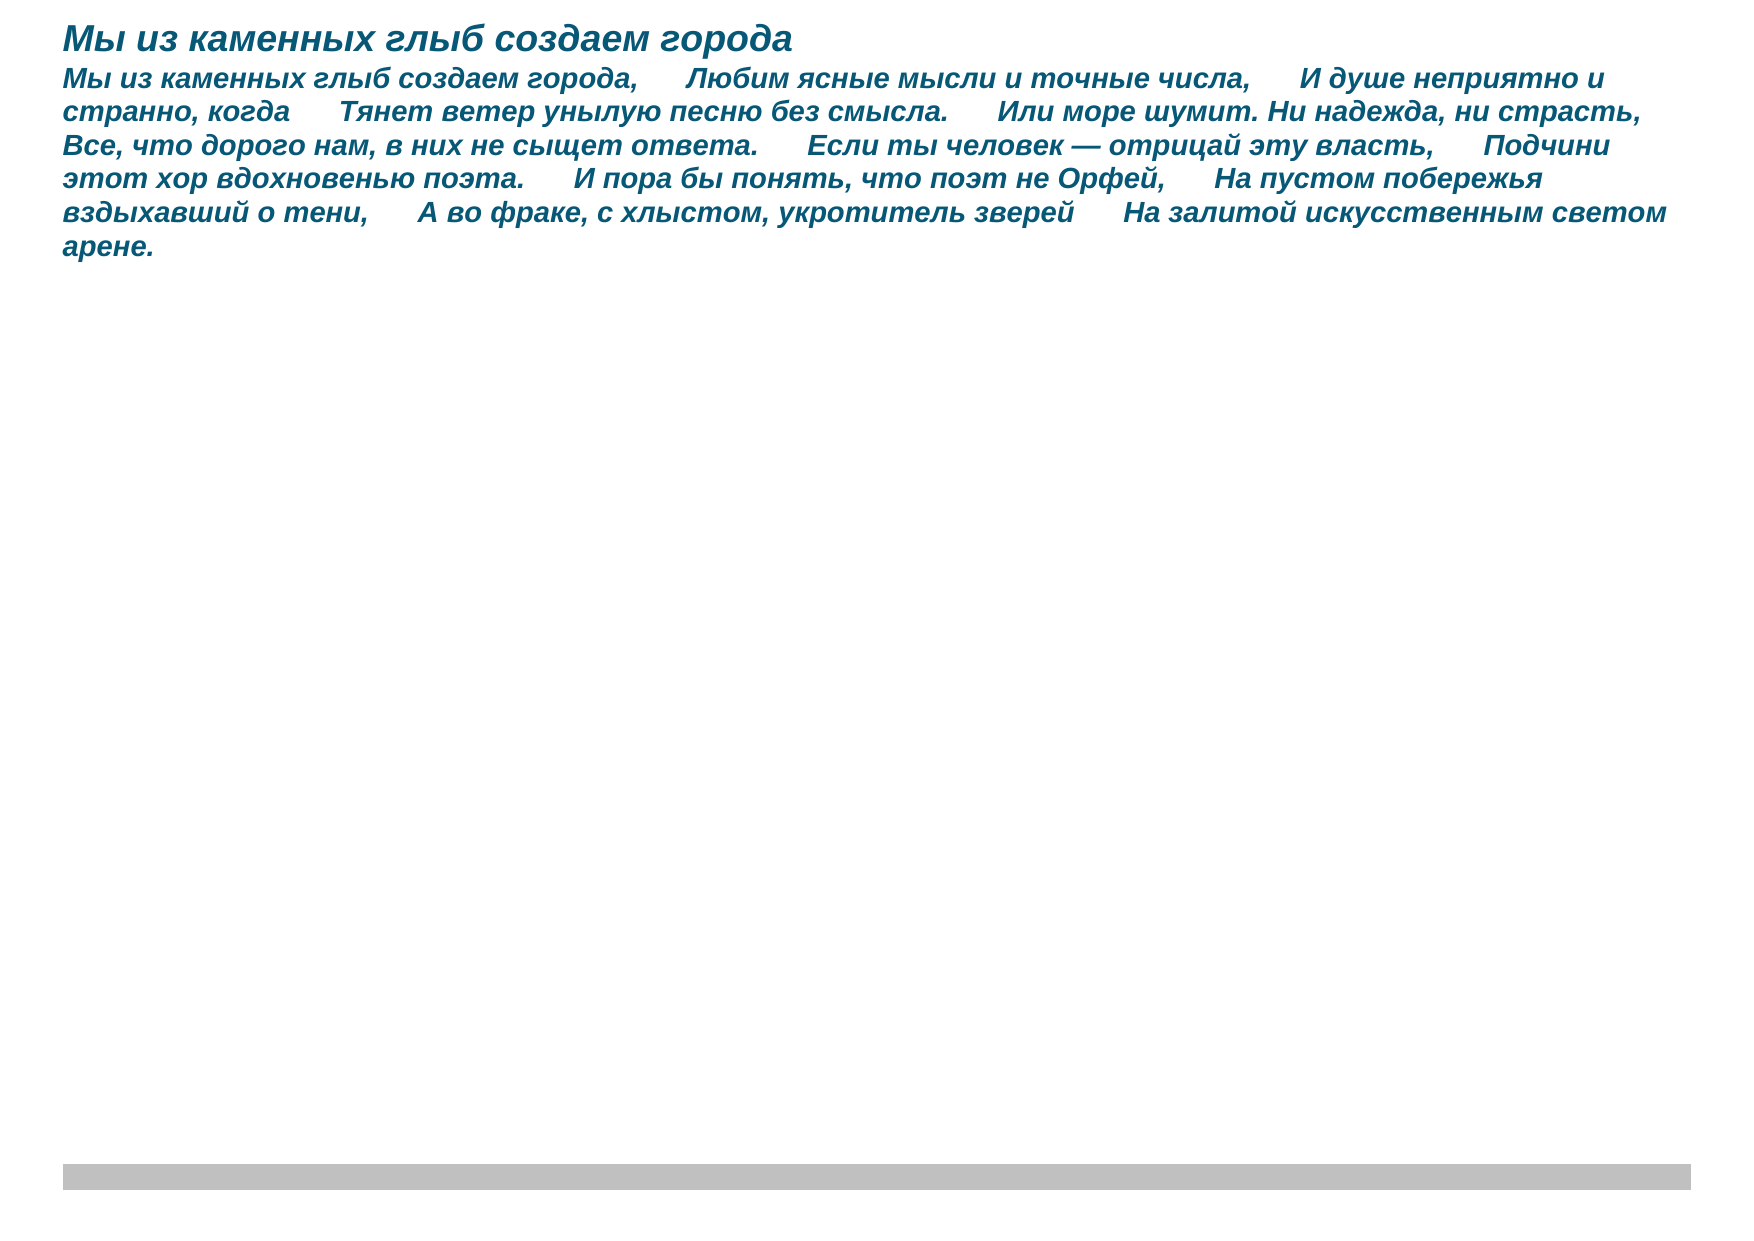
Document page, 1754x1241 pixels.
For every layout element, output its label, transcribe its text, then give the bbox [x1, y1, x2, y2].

text Мы из каменных глыб создаем города, [62, 61, 1691, 262]
subtitle Мы из каменных глыб создаем города [62, 17, 1691, 60]
